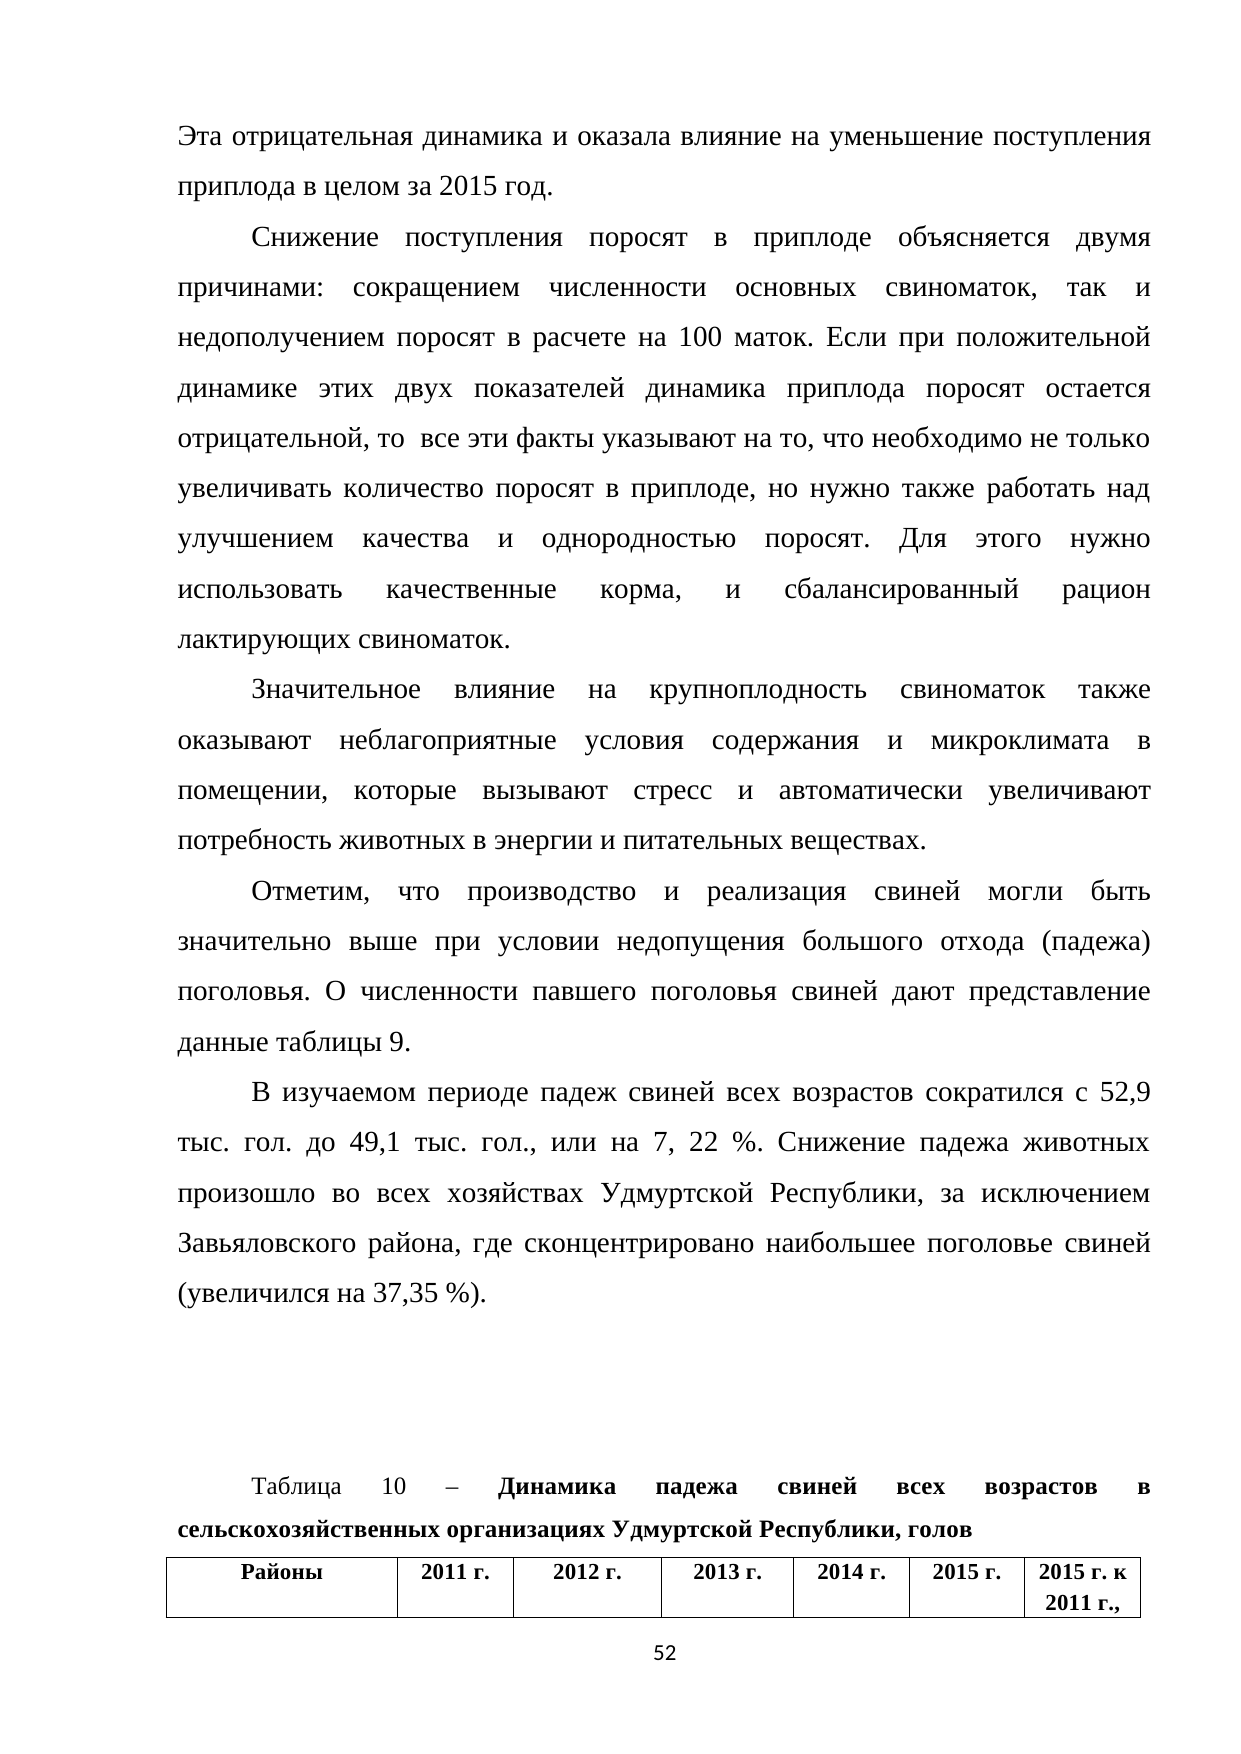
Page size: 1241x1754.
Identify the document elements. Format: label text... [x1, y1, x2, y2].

text Таблица 10 – Динамика падежа свиней всех возрастов в сельскохозяйственных организациях Удмуртской Республики, голов [177, 1471, 1152, 1543]
table_header 2011 г. [398, 1558, 513, 1617]
table_header 2015 г. [910, 1558, 1024, 1617]
table_header 2014 г. [794, 1558, 909, 1617]
table_header Районы [167, 1558, 397, 1617]
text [177, 118, 1152, 202]
table_header 2013 г. [662, 1558, 793, 1617]
text Снижение поступления поросят в приплоде объясняется двумя причинами: сокращением численности основных свиноматок, так и недополучением поросят в расчете на 100 маток. Если при положительной динамике этих двух показателей динамика приплода поросят остается отрицательной, то все эти факты указывают на то, что необходимо не только увеличивать количество поросят в приплоде, но нужно также работать над улучшением качества и однородностью поросят. Для этого нужно использовать качественные корма, и сбалансированный рацион лактирующих свиноматок. [177, 219, 1152, 655]
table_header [1025, 1558, 1140, 1617]
text В изучаемом периоде падеж свиней всех возрастов сократился с 52,9 тыс. гол. до 49,1 тыс. гол., или на 7, 22 %. Снижение падежа животных произошло во всех хозяйствах Удмуртской Республики, за исключением Завьяловского района, где сконцентрировано наибольшее поголовье свиней (увеличился на 37,35 %). [177, 1074, 1152, 1309]
text Значительное влияние на крупноплодность свиноматок также оказывают неблагоприятные условия содержания и микроклимата в помещении, которые вызывают стресс и автоматически увеличивают потребность животных в энергии и питательных веществах. [177, 672, 1152, 856]
table_header 2012 г. [514, 1558, 661, 1617]
text Отметим, что производство и реализация свиней могли быть значительно выше при условии недопущения большого отхода (падежа) поголовья. О численности павшего поголовья свиней дают представление данные таблицы 9. [177, 873, 1152, 1057]
